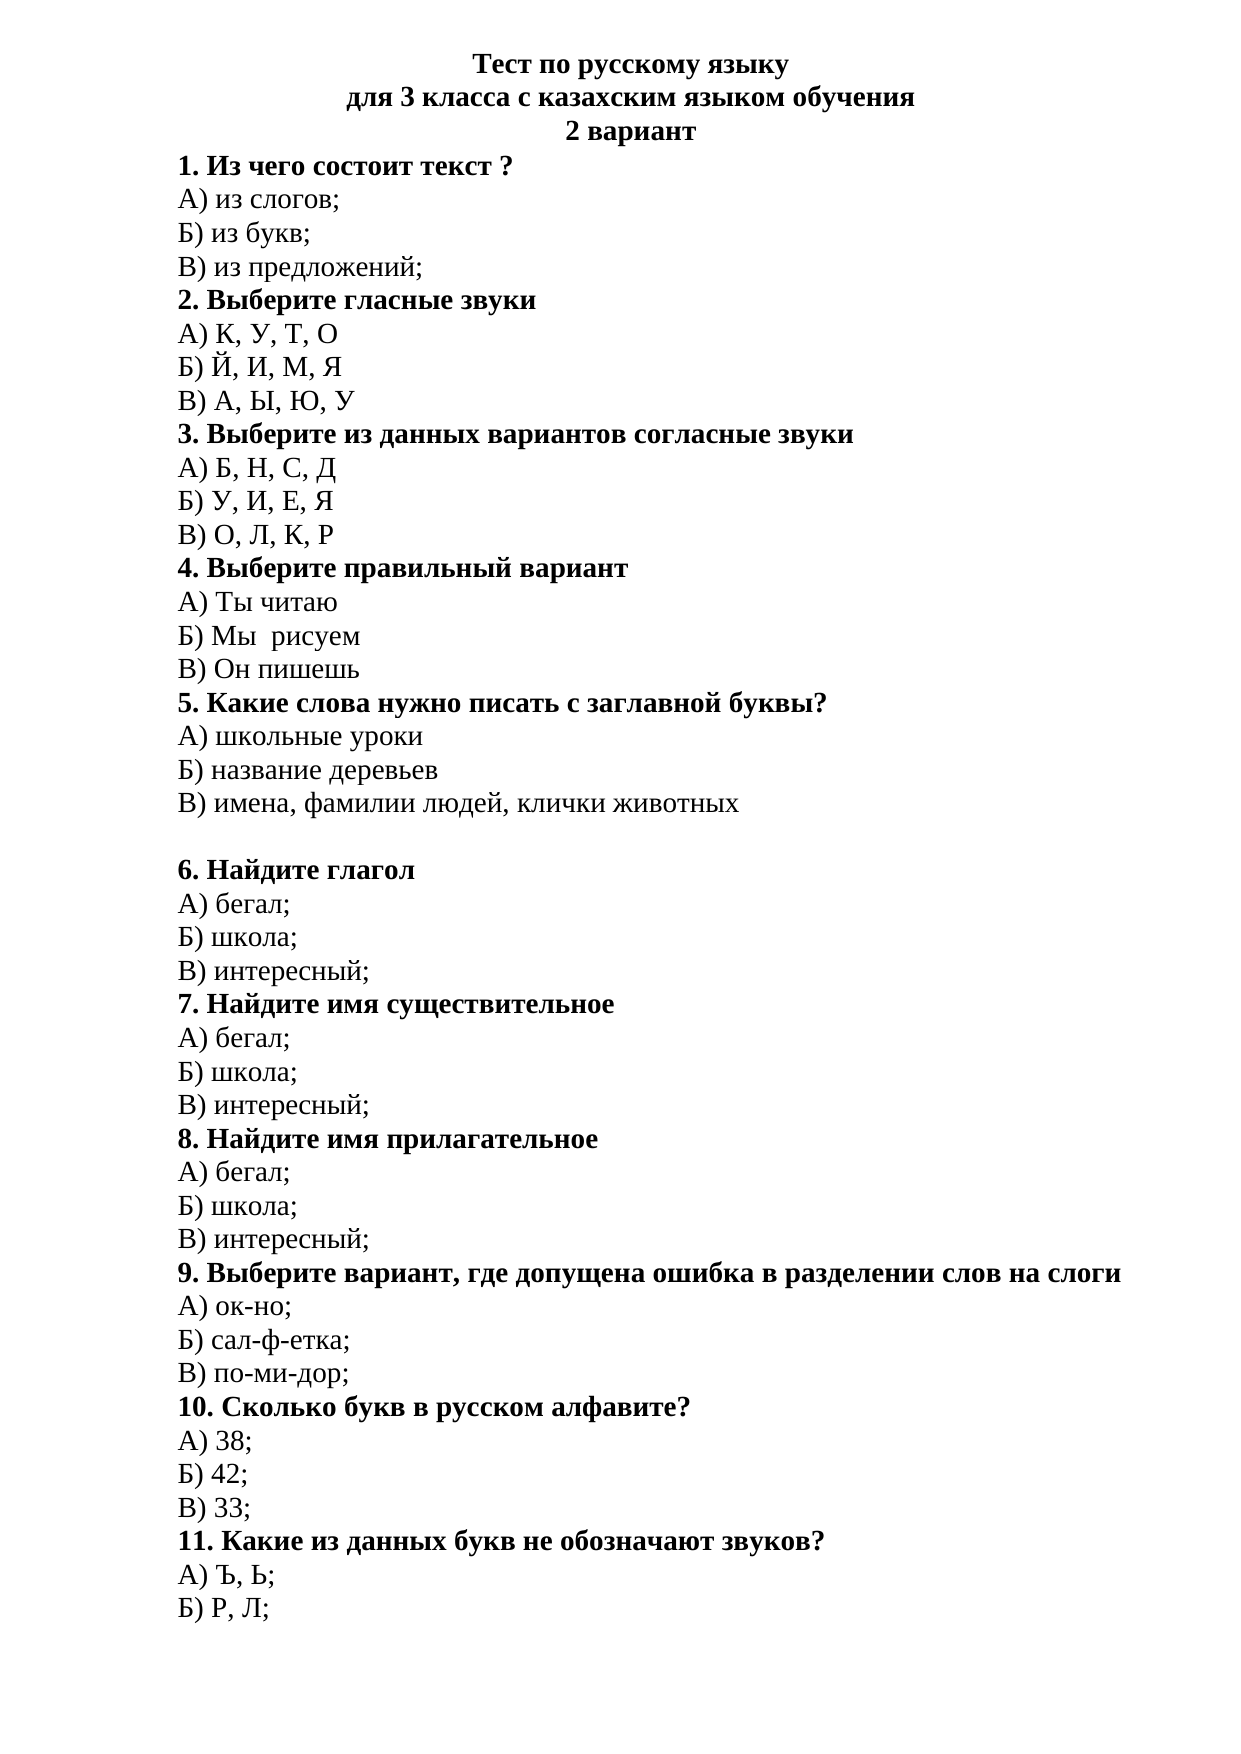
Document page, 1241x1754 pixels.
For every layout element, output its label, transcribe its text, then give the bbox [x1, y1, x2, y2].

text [177, 1121, 1152, 1624]
text 1. Из чего состоит текст ? А) из слогов; Б) из букв; В) из предложений; 2. Выберите гласные звуки А) К, У, Т, О Б) Й, И, М, Я В) А, Ы, Ю, У 3. Выберите из данных вариантов согласные звуки А) Б, Н, С, Д Б) У, И, Е, Я В) О, Л, К, Р 4. Выберите правильный вариант А) Ты читаю Б) Мы рисуем В) Он пишешь 5. Какие слова нужно писать с заглавной буквы? А) школьные уроки Б) название деревьев [177, 148, 1152, 785]
table_header Тест по русскому языку для 3 класса с казахским языком обучения 2 вариант [77, 44, 1184, 148]
text В) имена, фамилии людей, клички животных 6. Найдите глагол А) бегал; Б) школа; В) интересный; 7. Найдите имя существительное А) бегал; Б) школа; В) интересный; [177, 785, 1152, 1121]
